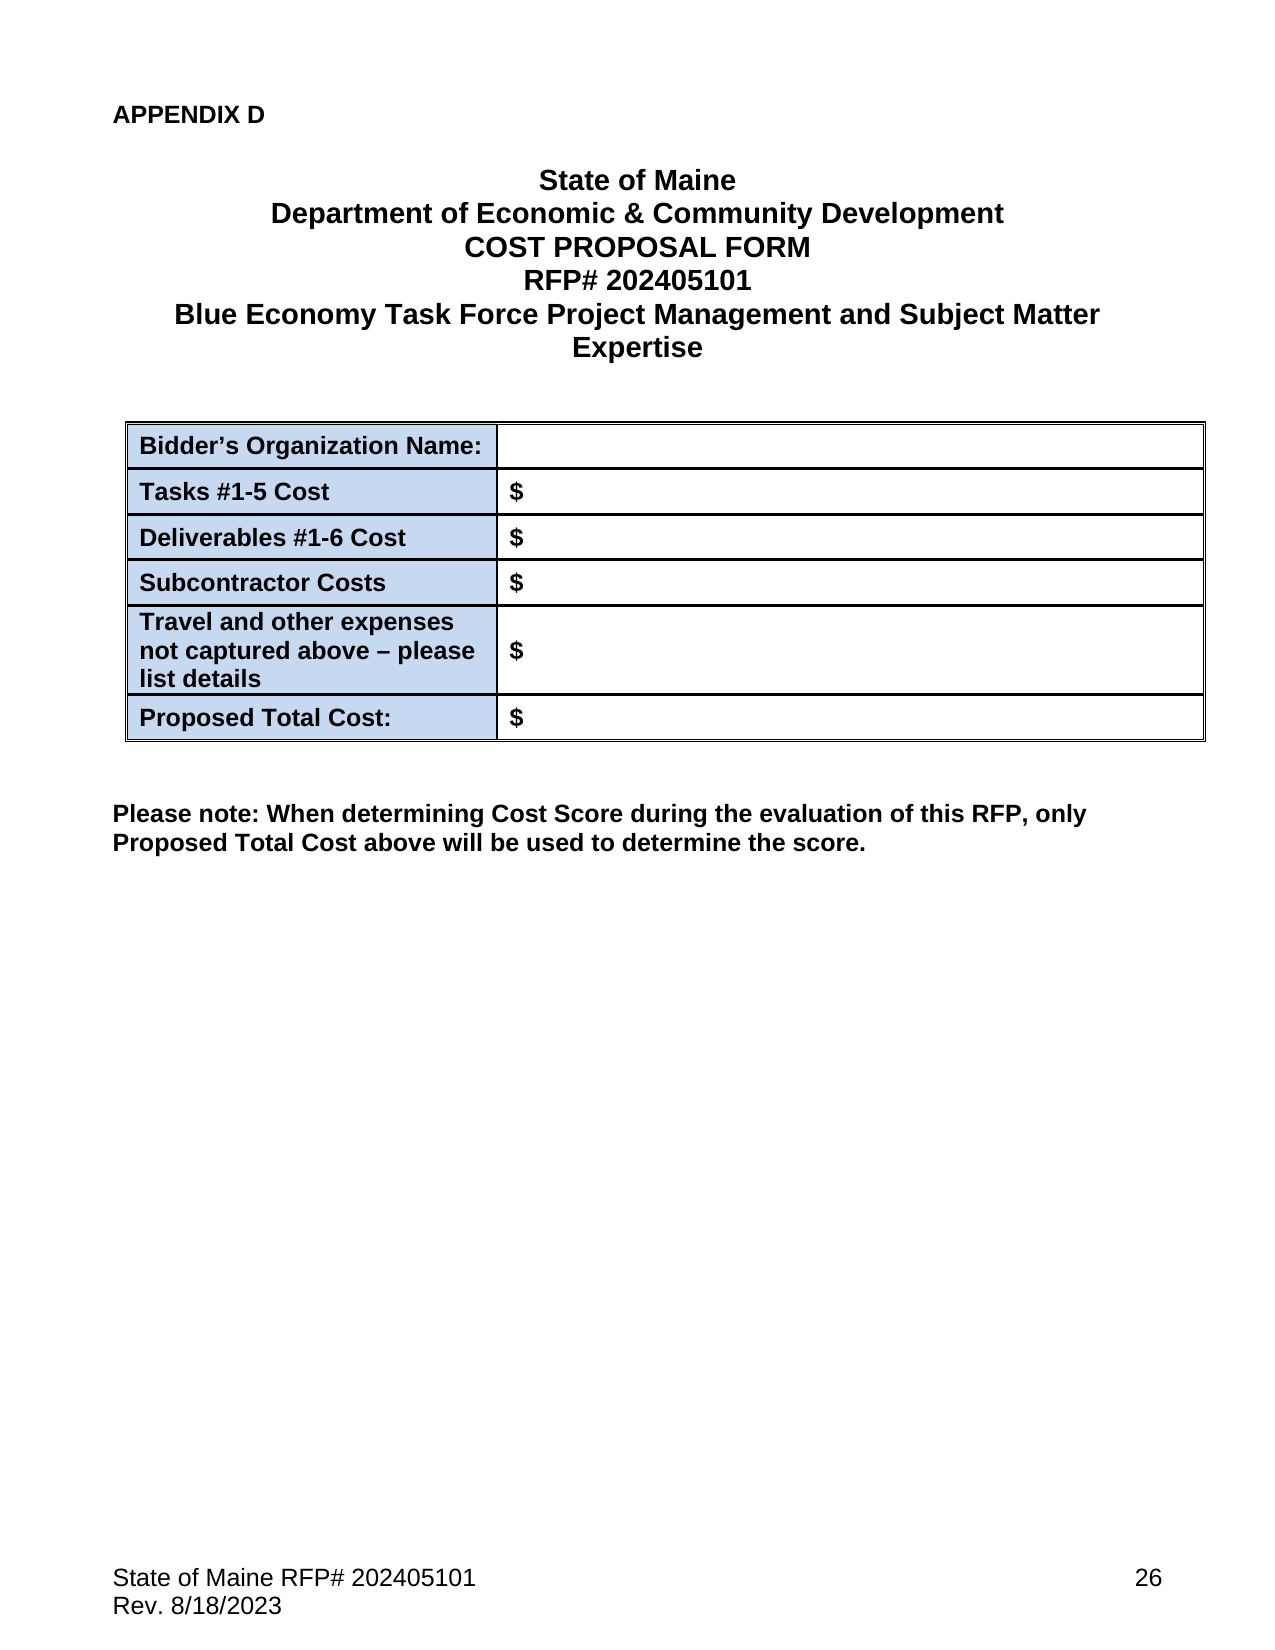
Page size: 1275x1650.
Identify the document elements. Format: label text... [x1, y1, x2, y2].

table_cell $ [498, 561, 1203, 604]
text RFP# 202405101 [112, 263, 1162, 297]
table_cell Proposed Total Cost: [128, 696, 496, 739]
text Blue Economy Task Force Project Management and Subject Matter Expertise [112, 297, 1162, 364]
table_cell Tasks #1-5 Cost [128, 470, 496, 513]
text State of Maine [112, 163, 1162, 196]
table_header [498, 425, 1203, 467]
table_cell Subcontractor Costs [128, 561, 496, 604]
table_header Bidder’s Organization Name: [128, 425, 496, 467]
table_cell $ [498, 470, 1203, 513]
table_cell Travel and other expenses not captured above – please list details [128, 607, 496, 693]
table_cell $ [498, 516, 1203, 558]
table_cell $ [498, 696, 1203, 739]
text Please note: When determining Cost Score during the evaluation of this RFP, only Proposed Total Cost above will be used to determine the score. [112, 799, 1162, 857]
text Department of Economic & Community Development [112, 196, 1162, 230]
text COST PROPOSAL FORM [112, 230, 1162, 263]
table_cell Deliverables #1-6 Cost [128, 516, 496, 558]
table_cell $ [498, 607, 1203, 693]
text APPENDIX D [112, 100, 1162, 129]
